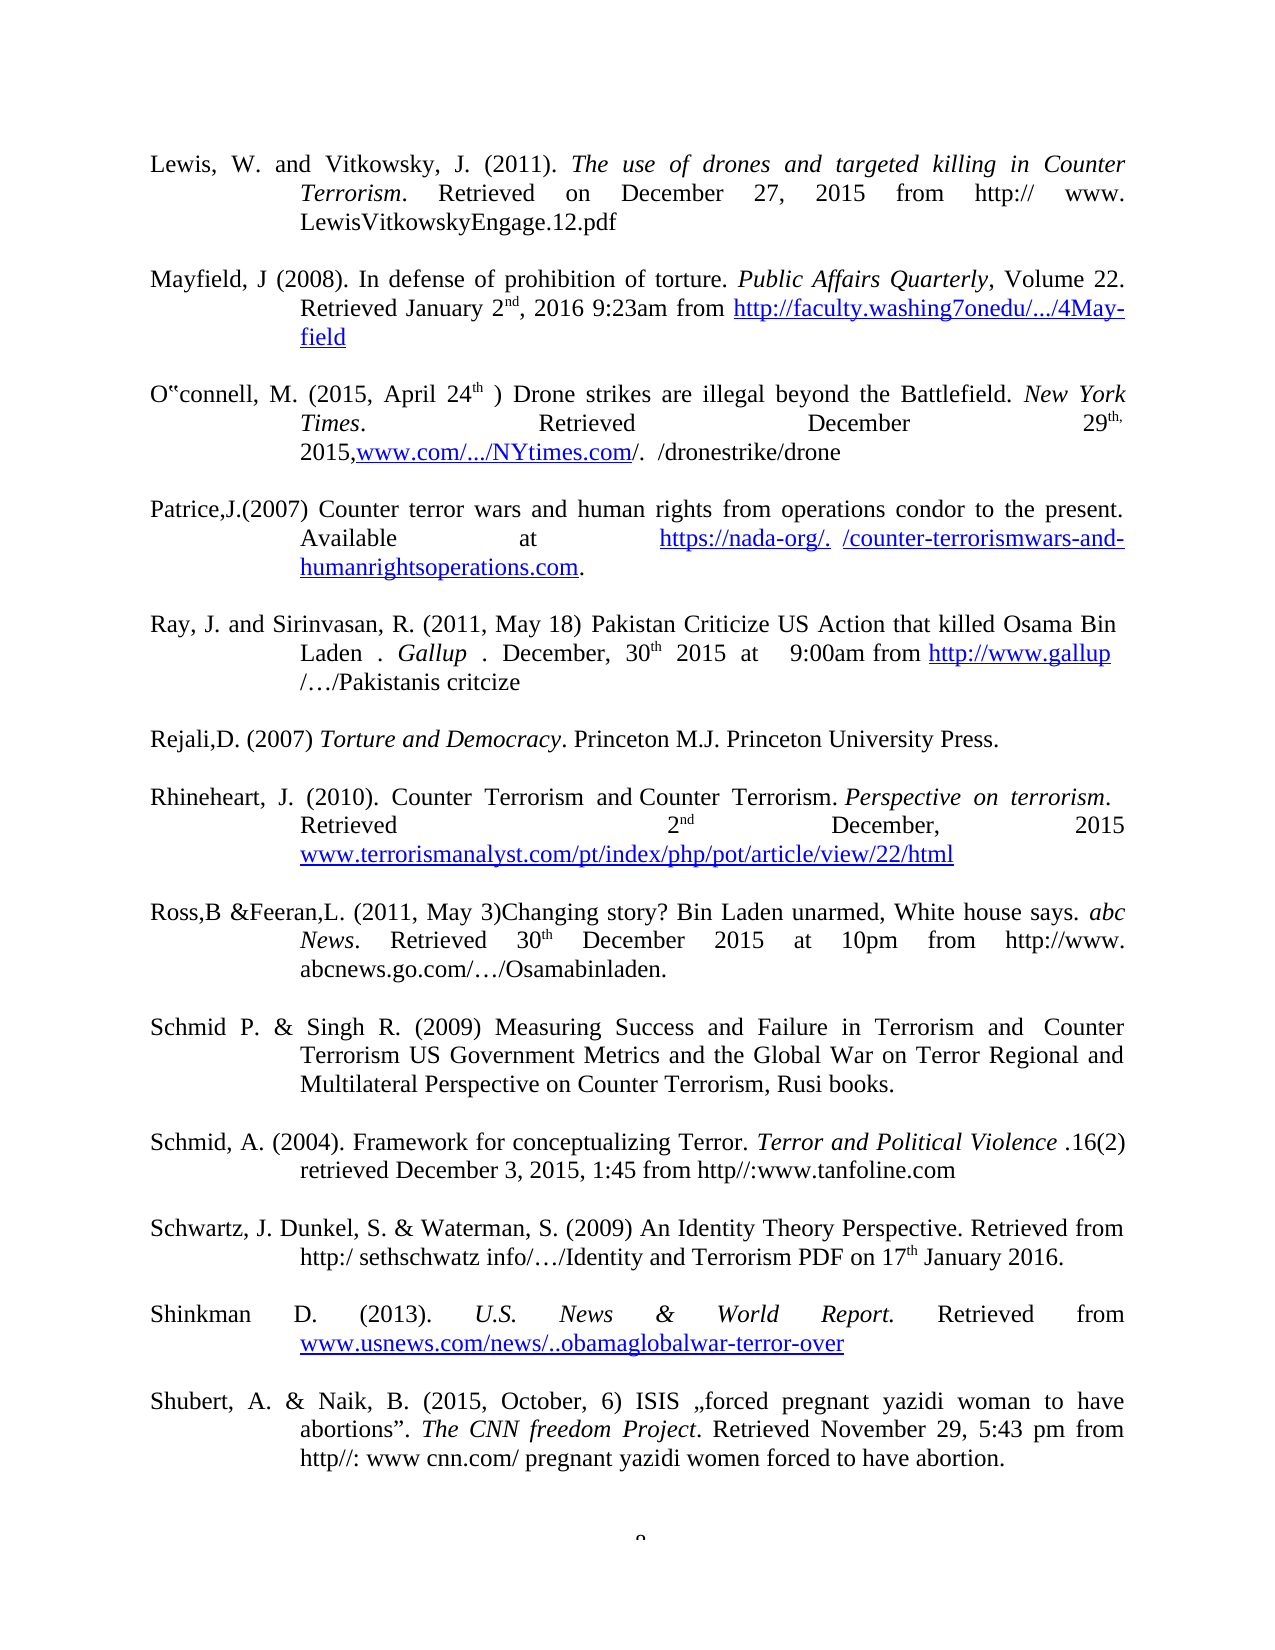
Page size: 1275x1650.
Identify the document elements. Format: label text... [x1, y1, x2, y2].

text Schmid, A. (2004). Framework for conceptualizing Terror. Terror and Political Violence .16(2) retrieved December 3, 2015, 1:45 from http//:www.tanfoline.com [150, 1127, 1126, 1184]
text Shubert, A. & Naik, B. (2015, October, 6) ISIS „forced pregnant yazidi woman to have abortions”. The CNN freedom Project. Retrieved November 29, 5:43 pm from http//: www cnn.com/ pregnant yazidi women forced to have abortion. [150, 1386, 1125, 1472]
text Mayfield, J (2008). In defense of prohibition of torture. Public Affairs Quarterly, Volume 22. Retrieved January 2nd, 2016 9:23am from http://faculty.washing7onedu/.../4May- field [150, 264, 1125, 350]
text Ray, J. and Sirinvasan, R. (2011, May 18) Pakistan Criticize US Action that killed Osama Bin Laden . Gallup . December, 30th 2015 at 9:00am from http://www.gallup [150, 609, 1124, 667]
text Schmid P. & Singh R. (2009) Measuring Success and Failure in Terrorism and Counter Terrorism US Government Metrics and the Global War on Terror Regional and Multilateral Perspective on Counter Terrorism, Rusi books. [150, 1012, 1125, 1098]
text /…/Pakistanis critcize [300, 667, 1137, 696]
text Ross,B &Feeran,L. (2011, May 3)Changing story? Bin Laden unarmed, White house says. abc News. Retrieved 30th December 2015 at 10pm from http://www. abcnews.go.com/…/Osamabinladen. [150, 897, 1125, 983]
text Rejali,D. (2007) Torture and Democracy. Princeton M.J. Princeton University Press. [150, 724, 1137, 753]
text www.terrorismanalyst.com/pt/index/php/pot/article/view/22/html [300, 839, 1137, 868]
text Lewis, W. and Vitkowsky, J. (2011). The use of drones and targeted killing in Counter Terrorism. Retrieved on December 27, 2015 from http:// www. LewisVitkowskyEngage.12.pdf [150, 149, 1125, 235]
text humanrightsoperations.com. [300, 552, 1137, 581]
text Schwartz, J. Dunkel, S. & Waterman, S. (2009) An Identity Theory Perspective. Retrieved from http:/ sethschwatz info/…/Identity and Terrorism PDF on 17th January 2016. [150, 1213, 1125, 1271]
text O‟connell, M. (2015, April 24th ) Drone strikes are illegal beyond the Battlefield. New York Times. Retrieved December 29th, 2015,www.com/.../NYtimes.com/. /dronestrike/drone [150, 379, 1126, 465]
text Shinkman D. (2013). U.S. News & World Report. Retrieved from www.usnews.com/news/..obamaglobalwar-terror-over [150, 1299, 1125, 1357]
text Rhineheart, J. (2010). Counter Terrorism and Counter Terrorism. Perspective on terrorism. Retrieved 2nd December, 2015 [150, 782, 1125, 839]
text Patrice,J.(2007) Counter terror wars and human rights from operations condor to the present. Available at https://nada-org/. /counter-terrorismwars-and- [150, 494, 1126, 552]
